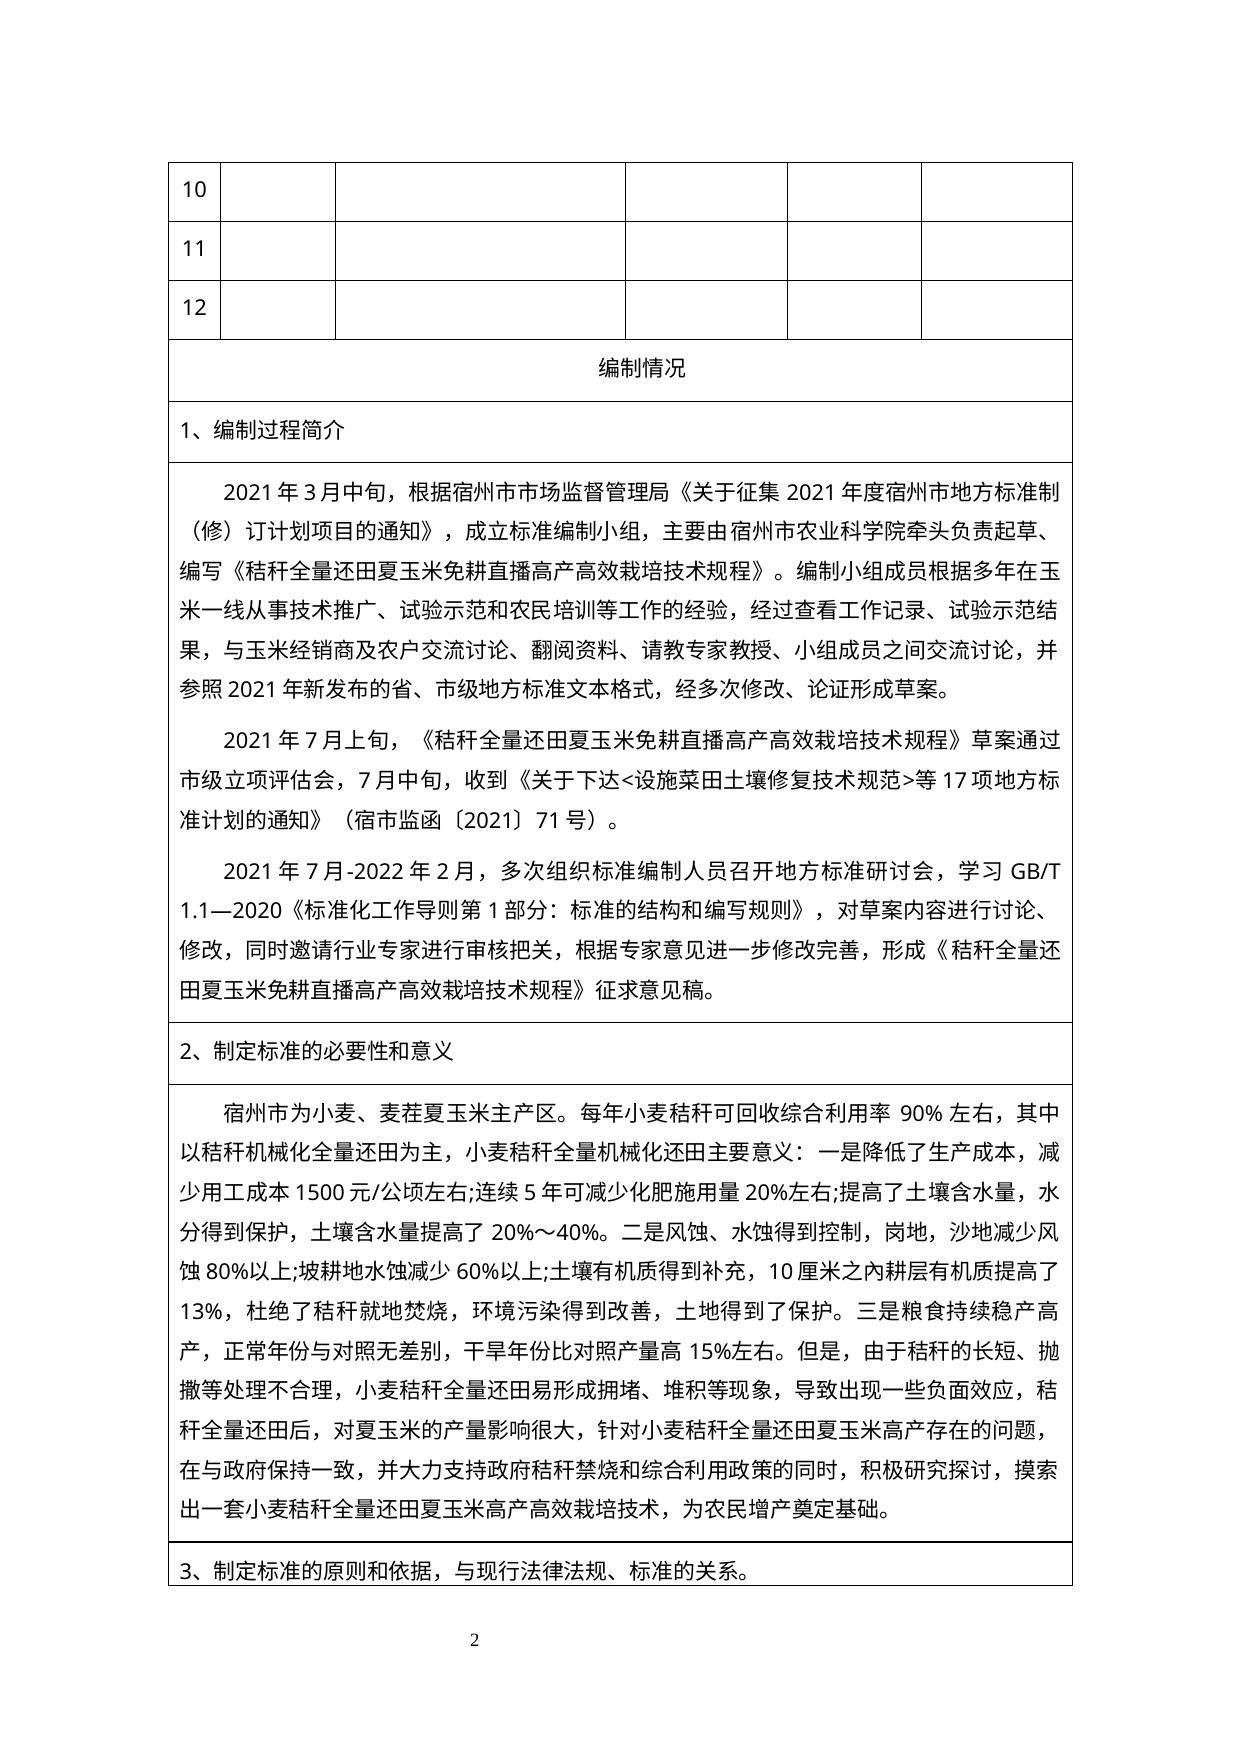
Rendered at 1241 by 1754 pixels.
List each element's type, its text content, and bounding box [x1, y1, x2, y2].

table_cell [221, 222, 335, 280]
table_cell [169, 1543, 1072, 1585]
table_cell [626, 281, 787, 339]
table_cell [336, 163, 625, 221]
table_cell [922, 281, 1072, 339]
table_cell [788, 163, 921, 221]
table_cell [922, 163, 1072, 221]
table_cell [922, 222, 1072, 280]
table_cell [221, 281, 335, 339]
table_cell 11 [169, 222, 220, 280]
table_cell [626, 163, 787, 221]
table_cell [788, 281, 921, 339]
table_cell 宿州市为小麦、麦茬夏玉米主产区。每年小麦秸秆可回收综合利用率 90% 左右，其中以秸秆机械化全量还田为主，小麦秸秆全量机械化还田主要意义：一是降低了生产成本，减少用工成本1500元/公顷左右;连续5年可减少化肥施用量20%左右;提高了土壤含水量，水分得到保护，土壤含水量提高了20%～40%。二是风蚀、水蚀得到控制，岗地，沙地减少风蚀80%以上;坡耕地水蚀减少60%以上;土壤有机质得到补充，10厘米之內耕层有机质提高了13%，杜绝了秸秆就地焚烧，环境污染得到改善，土地得到了保护。三是粮食持续稳产高产，正常年份与对照无差别，干旱年份比对照产量高15%左右。但是，由于秸秆的长短、抛撒等处理不合理，小麦秸秆全量还田易形成拥堵、堆积等现象，导致出现一些负面效应，秸秆全量还田后，对夏玉米的产量影响很大，针对小麦秸秆全量还田夏玉米高产存在的问题，在与政府保持一致，并大力支持政府秸秆禁烧和综合利用政策的同时，积极研究探讨，摸索出一套小麦秸秆全量还田夏玉米高产高效栽培技术，为农民增产奠定基础。 [169, 1085, 1072, 1541]
table_cell [221, 163, 335, 221]
table_cell [788, 222, 921, 280]
table_cell 编制情况 [169, 340, 1072, 401]
table_cell [336, 222, 625, 280]
table_cell 2021年3月中旬，根据宿州市市场监督管理局《关于征集2021年度宿州市地方标准制（修）订计划项目的通知》，成立标准编制小组，主要由宿州市农业科学院牵头负责起草、编写《秸秆全量还田夏玉米免耕直播高产高效栽培技术规程》。编制小组成员根据多年在玉米一线从事技术推广、试验示范和农民培训等工作的经验，经过查看工作记录、试验示范结果，与玉米经销商及农户交流讨论、翻阅资料、请教专家教授、小组成员之间交流讨论，并参照2021年新发布的省、市级地方标准文本格式，经多次修改、论证形成草案。 2021年7月上旬，《秸秆全量还田夏玉米免耕直播高产高效栽培技术规程》草案通过市级立项评估会，7月中旬，收到《关于下达<设施菜田土壤修复技术规范>等17项地方标准计划的通知》（宿市监函〔2021〕71号）。 2021年7月-2022年2月，多次组织标准编制人员召开地方标准研讨会，学习GB/T 1.1—2020《标准化工作导则第1部分：标准的结构和编写规则》，对草案内容进行讨论、修改，同时邀请行业专家进行审核把关，根据专家意见进一步修改完善，形成《秸秆全量还田夏玉米免耕直播高产高效栽培技术规程》征求意见稿。 [169, 463, 1072, 1022]
table_cell [336, 281, 625, 339]
table_cell 12 [169, 281, 220, 339]
table_cell 2、制定标准的必要性和意义 [169, 1023, 1072, 1083]
table_cell 1、编制过程简介 [169, 402, 1072, 462]
table_cell [626, 222, 787, 280]
table_cell 10 [169, 163, 220, 221]
